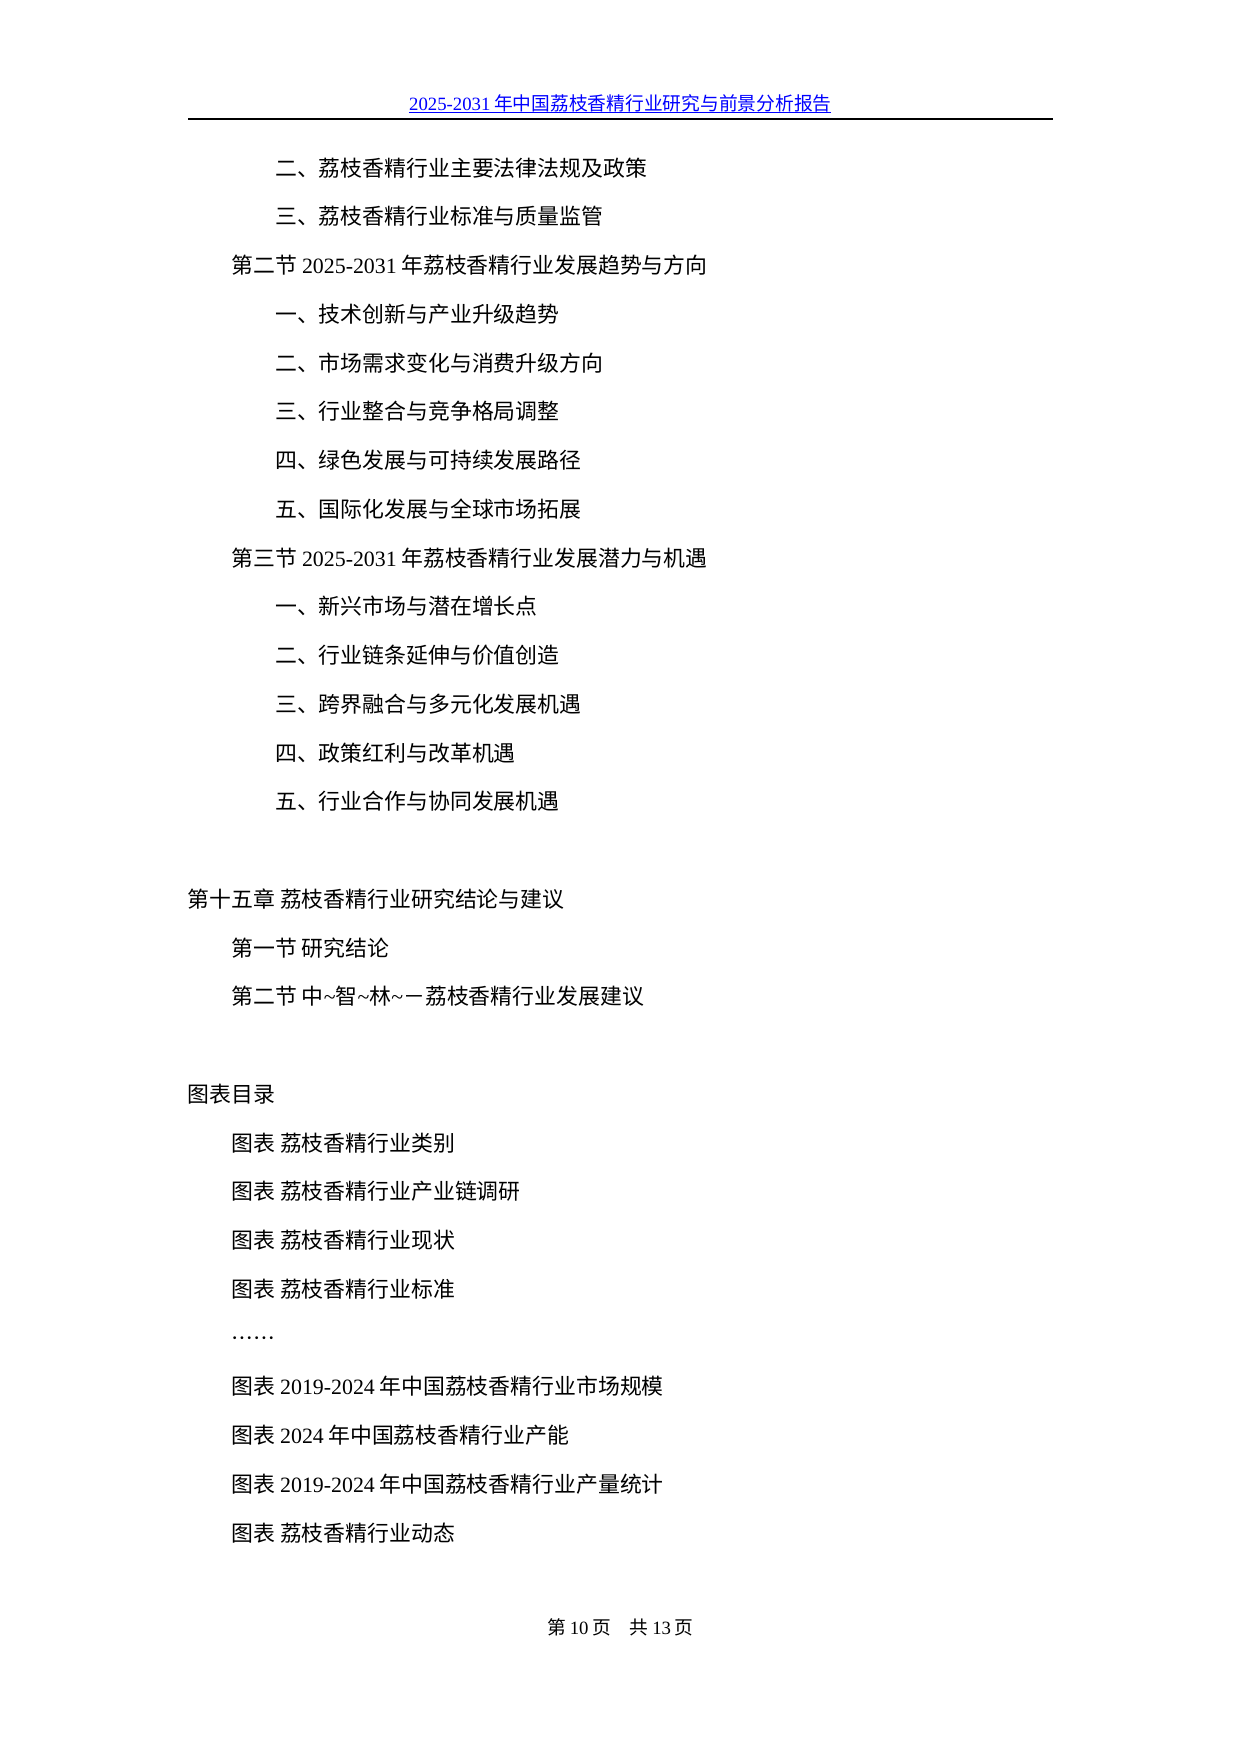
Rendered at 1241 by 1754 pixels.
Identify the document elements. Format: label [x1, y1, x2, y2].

text [187, 150, 1053, 1548]
